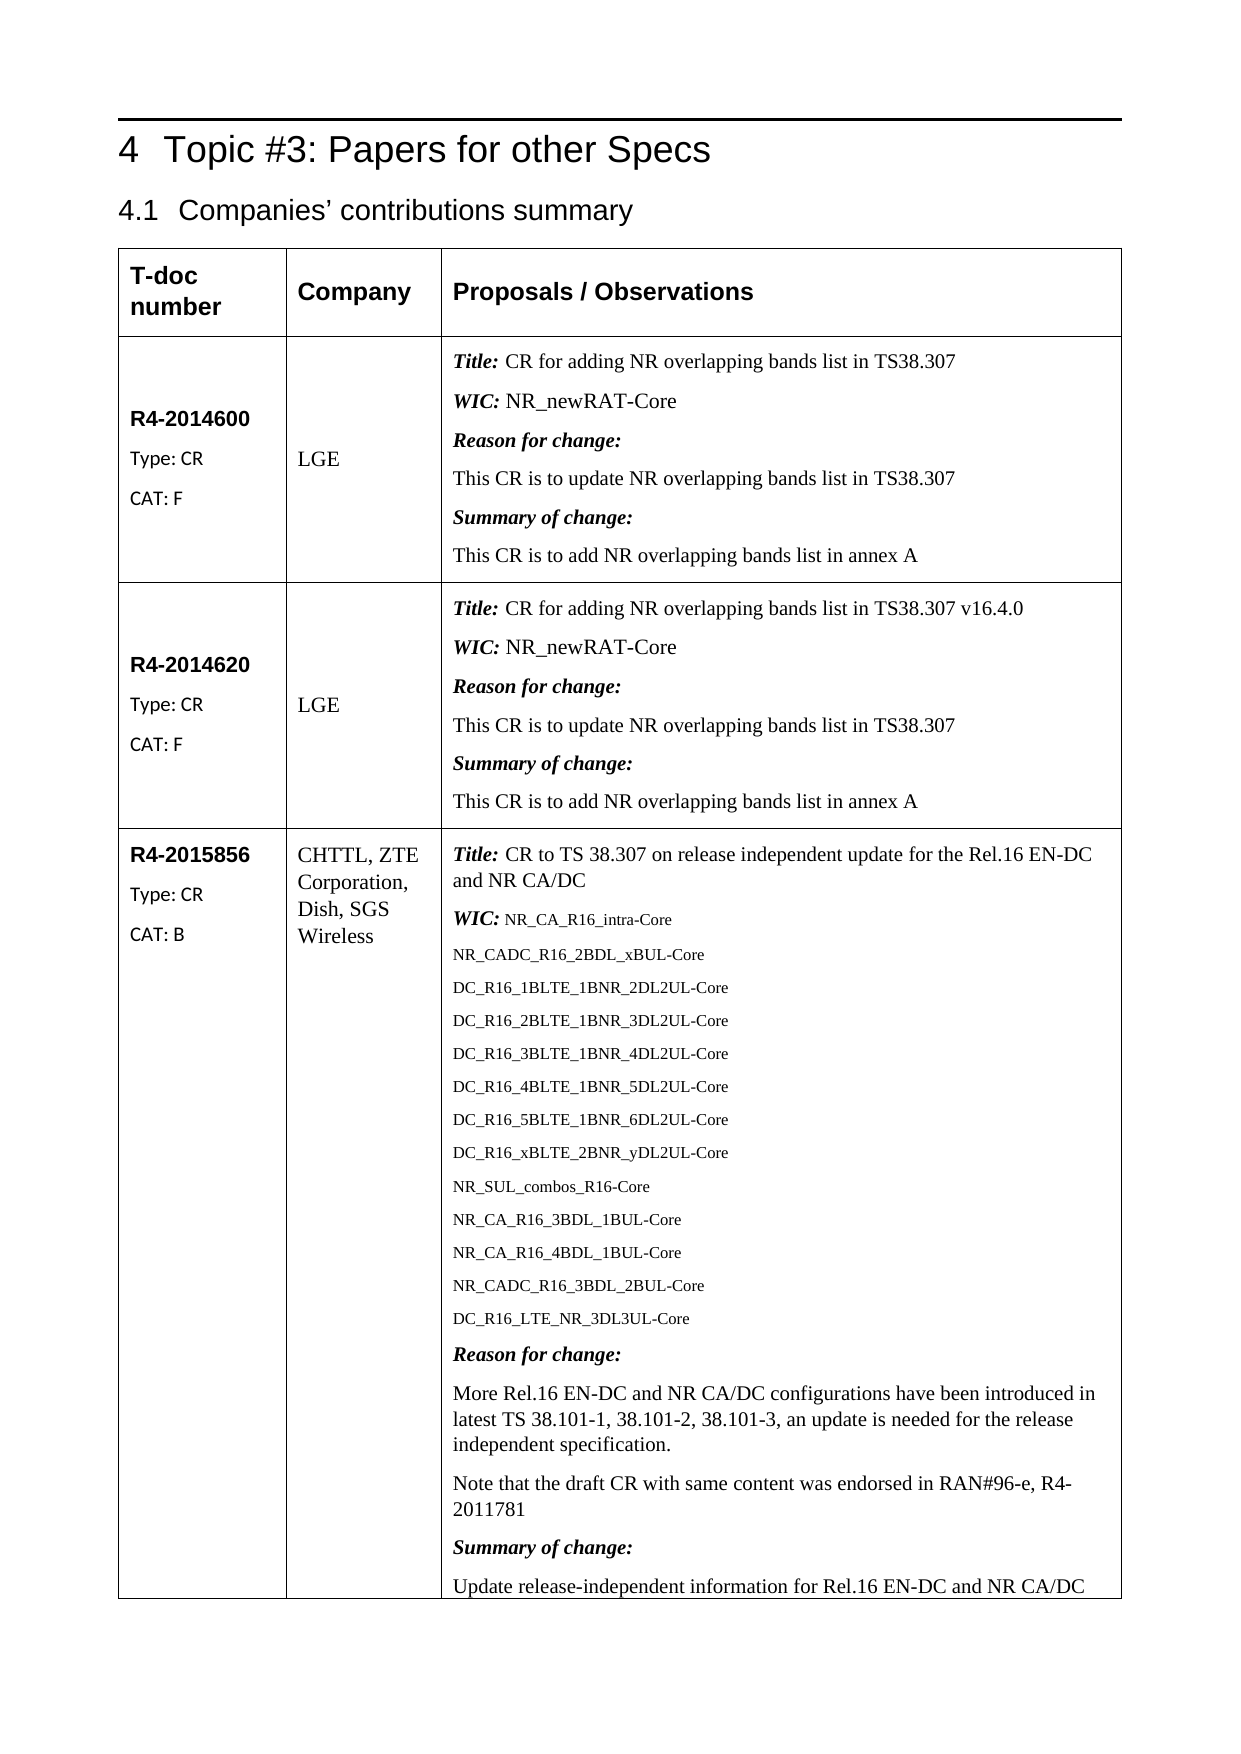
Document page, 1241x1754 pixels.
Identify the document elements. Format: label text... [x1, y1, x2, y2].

table_header Company [287, 249, 441, 336]
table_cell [287, 829, 441, 1598]
table_cell R4-2014620 Type: CR CAT: F [119, 583, 286, 828]
table_cell LGE [287, 337, 441, 582]
subtitle Topic #3: Papers for other Specs [118, 121, 1122, 171]
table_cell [119, 829, 286, 1598]
table_cell R4-2014600 Type: CR CAT: F [119, 337, 286, 582]
table_header T-doc number [119, 249, 286, 336]
table_cell Title: CR for adding NR overlapping bands list in TS38.307 WIC: NR_newRAT-Core Reason for change: This CR is to update NR overlapping bands list in TS38.307 Summary of change: This CR is to add NR overlapping bands list in annex A [442, 337, 1121, 582]
table_cell LGE [287, 583, 441, 828]
table_cell Title: CR for adding NR overlapping bands list in TS38.307 v16.4.0 WIC: NR_newRAT-Core Reason for change: This CR is to update NR overlapping bands list in TS38.307 Summary of change: This CR is to add NR overlapping bands list in annex A [442, 583, 1121, 828]
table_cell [442, 829, 1121, 1598]
table_header Proposals / Observations [442, 249, 1121, 336]
subtitle Companies’ contributions summary [118, 193, 1122, 226]
